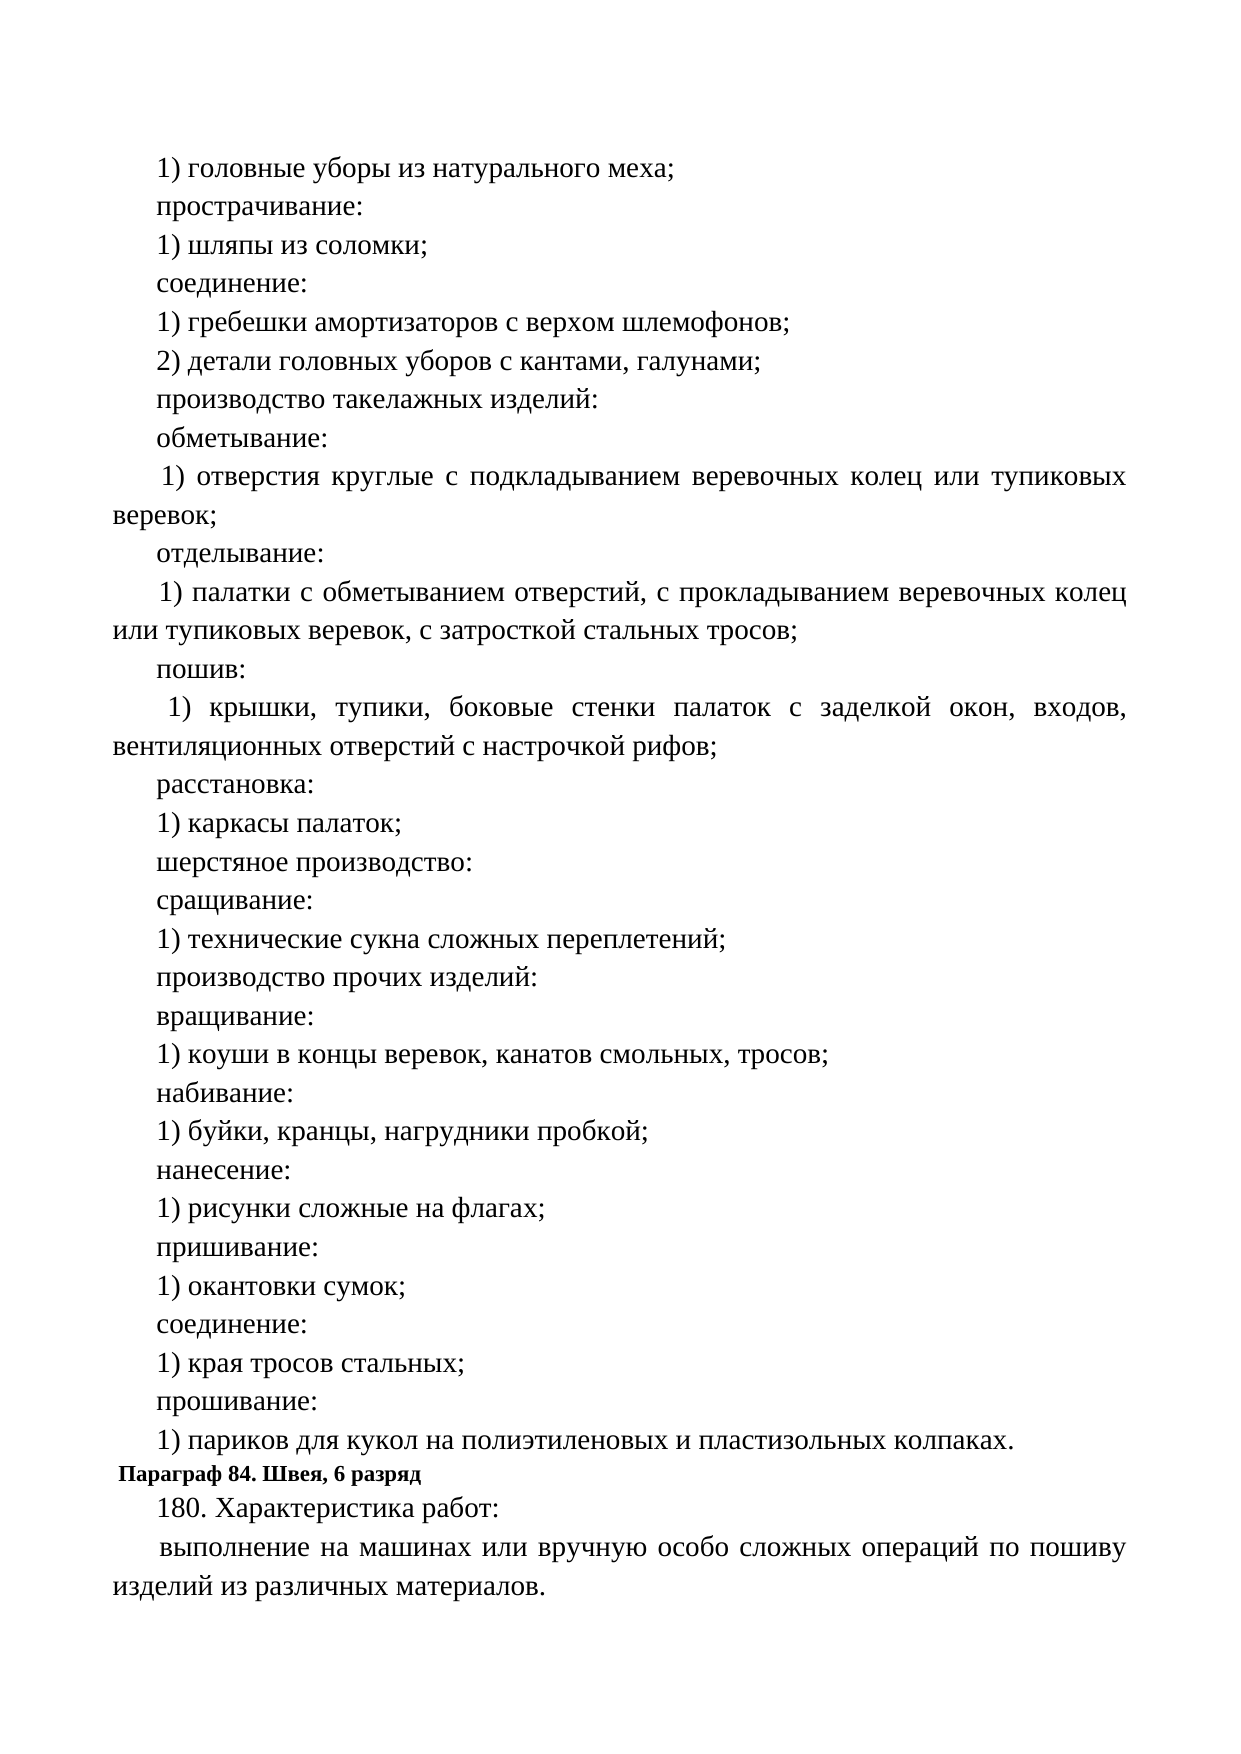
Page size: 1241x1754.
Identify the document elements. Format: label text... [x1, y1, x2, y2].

text пришивание: [112, 1229, 1128, 1263]
text 1) отверстия круглые с подкладыванием веревочных колец или тупиковых веревок; [112, 458, 1128, 530]
text соединение: [112, 266, 1128, 299]
text вращивание: [112, 998, 1128, 1031]
text соединение: [112, 1306, 1128, 1340]
text 1) шляпы из соломки; [112, 227, 1128, 261]
text 1) окантовки сумок; [112, 1268, 1128, 1301]
text прошивание: [112, 1383, 1128, 1417]
text 1) рисунки сложные на флагах; [112, 1191, 1128, 1224]
text 1) головные уборы из натурального меха; [112, 150, 1128, 183]
text 1) буйки, кранцы, нагрудники пробкой; [112, 1113, 1128, 1147]
text 1) гребешки амортизаторов с верхом шлемофонов; [112, 304, 1128, 338]
text расстановка: [112, 767, 1128, 800]
text 180. Характеристика работ: [112, 1491, 1128, 1524]
text шерстяное производство: [112, 844, 1128, 877]
text производство прочих изделий: [112, 959, 1128, 993]
text пошив: [112, 651, 1128, 684]
text 2) детали головных уборов с кантами, галунами; [112, 343, 1128, 376]
text 1) технические сукна сложных переплетений; [112, 921, 1128, 954]
text выполнение на машинах или вручную особо сложных операций по пошиву изделий из различных материалов. [112, 1529, 1128, 1601]
text производство такелажных изделий: [112, 381, 1128, 415]
text нанесение: [112, 1152, 1128, 1186]
text прострачивание: [112, 188, 1128, 222]
text 1) коуши в концы веревок, канатов смольных, тросов; [112, 1036, 1128, 1070]
text отделывание: [112, 535, 1128, 569]
text обметывание: [112, 420, 1128, 453]
text 1) париков для кукол на полиэтиленовых и пластизольных колпаках. [112, 1422, 1128, 1455]
text сращивание: [112, 882, 1128, 916]
text Параграф 84. Швея, 6 разряд [112, 1460, 1128, 1487]
text 1) края тросов стальных; [112, 1345, 1128, 1378]
text набивание: [112, 1075, 1128, 1108]
text 1) палатки с обметыванием отверстий, с прокладыванием веревочных колец или тупиковых веревок, с затросткой стальных тросов; [112, 574, 1128, 646]
text 1) крышки, тупики, боковые стенки палаток с заделкой окон, входов, вентиляционных отверстий с настрочкой рифов; [112, 689, 1128, 762]
text 1) каркасы палаток; [112, 805, 1128, 839]
